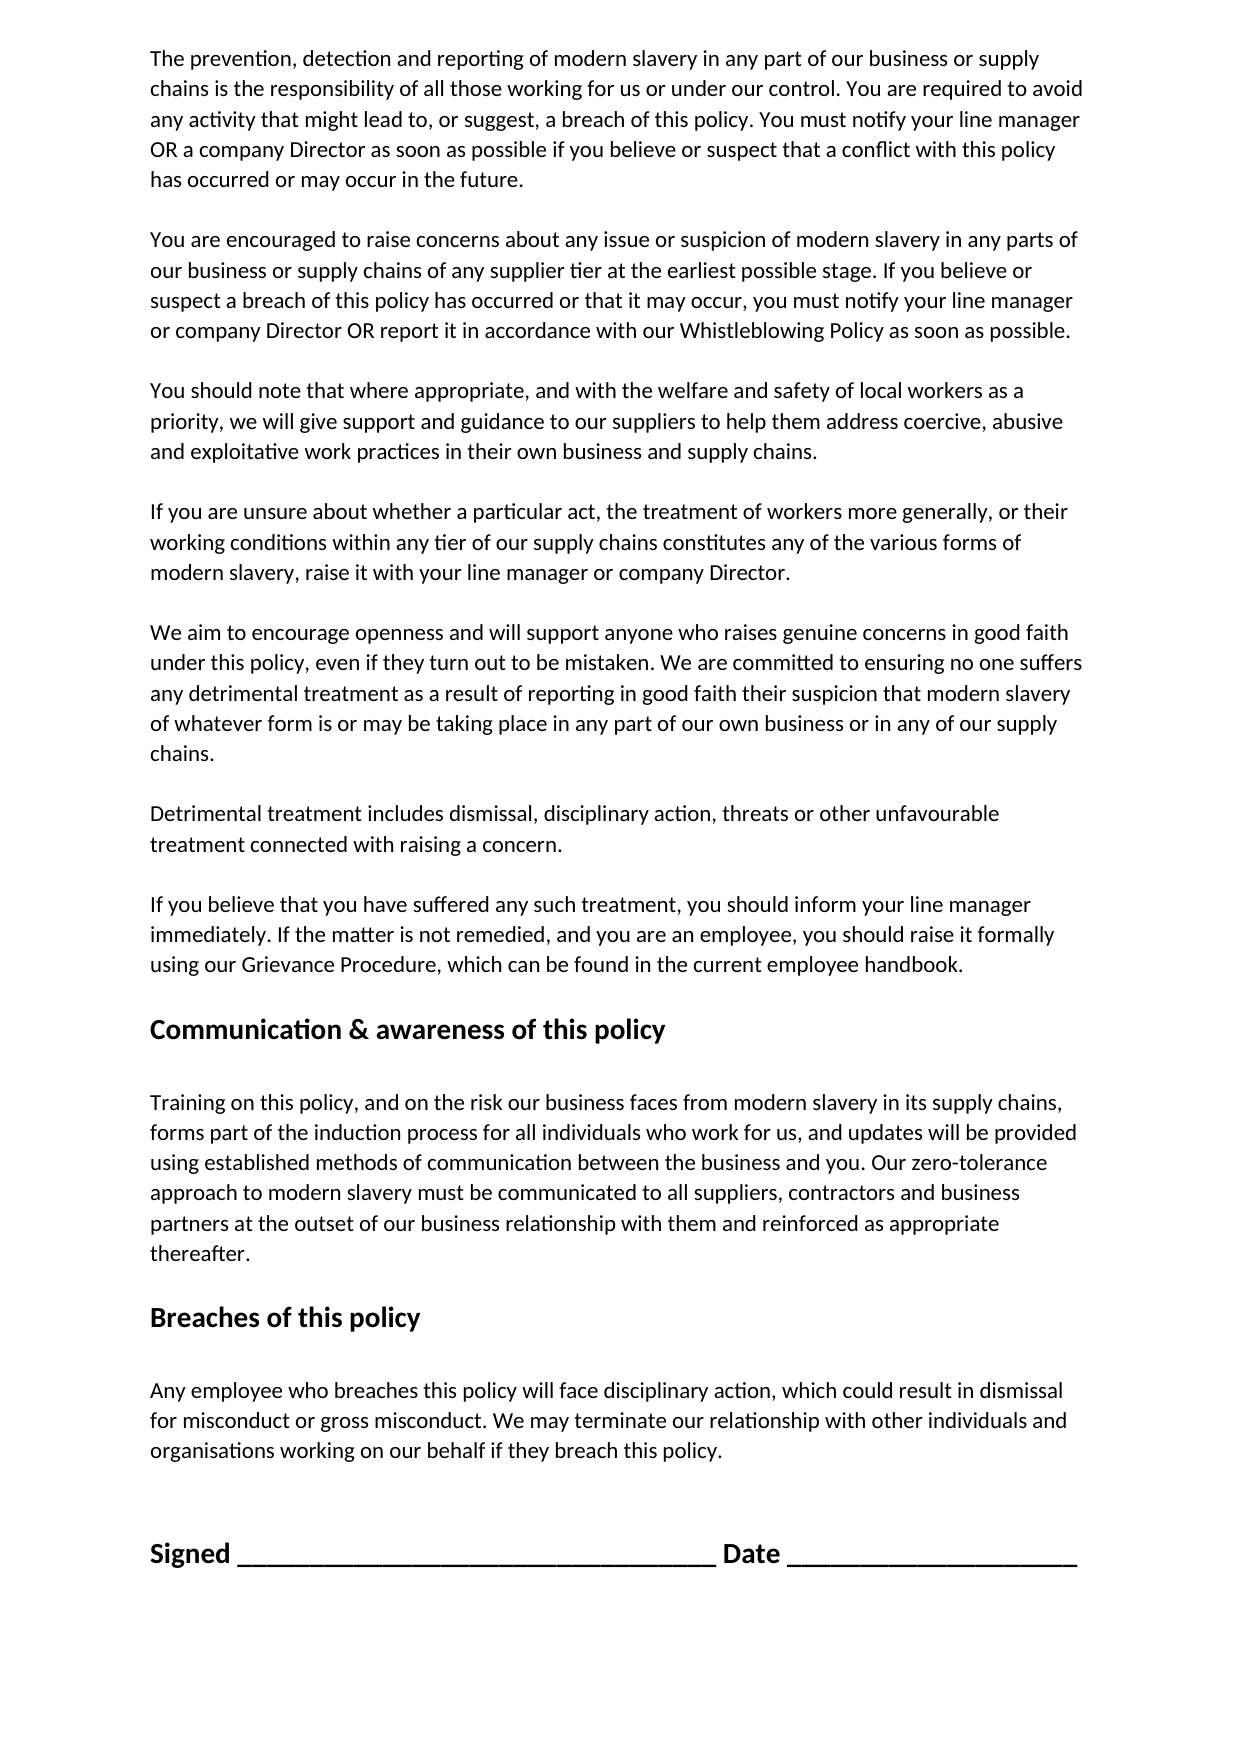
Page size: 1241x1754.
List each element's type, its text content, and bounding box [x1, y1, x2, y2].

text Signed _________________________________ Date ____________________ [150, 1536, 1090, 1571]
text The prevention, detection and reporting of modern slavery in any part of our business or supply chains is the responsibility of all those working for us or under our control. You are required to avoid any activity that might lead to, or suggest, a breach of this policy. You must notify your line manager OR a company Director as soon as possible if you believe or suspect that a conflict with this policy has occurred or may occur in the future. [150, 44, 1090, 193]
text If you believe that you have suffered any such treatment, you should inform your line manager immediately. If the matter is not remedied, and you are an employee, you should raise it formally using our Grievance Procedure, which can be found in the current employee handbook. [150, 890, 1090, 979]
text Any employee who breaches this policy will face disciplinary action, which could result in dismissal for misconduct or gross misconduct. We may terminate our relationship with other individuals and organisations working on our behalf if they breach this policy. [150, 1376, 1090, 1465]
text If you are unsure about whether a particular act, the treatment of workers more generally, or their working conditions within any tier of our supply chains constitutes any of the various forms of modern slavery, raise it with your line manager or company Director. [150, 497, 1090, 586]
text Training on this policy, and on the risk our business faces from modern slavery in its supply chains, forms part of the induction process for all individuals who work for us, and updates will be provided using established methods of communication between the business and you. Our zero-tolerance approach to modern slavery must be communicated to all suppliers, contractors and business partners at the outset of our business relationship with them and reinforced as appropriate thereafter. [150, 1088, 1090, 1267]
text You should note that where appropriate, and with the welfare and safety of local workers as a priority, we will give support and guidance to our suppliers to help them address coercive, abusive and exploitative work practices in their own business and supply chains. [150, 377, 1090, 465]
text We aim to encourage openness and will support anyone who raises genuine concerns in good faith under this policy, even if they turn out to be mistaken. We are committed to ensuring no one suffers any detrimental treatment as a result of reporting in good faith their suspicion that modern slavery of whatever form is or may be taking place in any part of our own business or in any of our supply chains. [150, 618, 1090, 767]
text Breaches of this policy [150, 1299, 1090, 1335]
text You are encouraged to raise concerns about any issue or suspicion of modern slavery in any parts of our business or supply chains of any supplier tier at the earliest possible stage. If you believe or suspect a breach of this policy has occurred or that it may occur, you must notify your line manager or company Director OR report it in accordance with our Whistleblowing Policy as soon as possible. [150, 226, 1090, 344]
text Detrimental treatment includes dismissal, disciplinary action, threats or other unfavourable treatment connected with raising a concern. [150, 799, 1090, 858]
text Communication & awareness of this policy [150, 1011, 1090, 1047]
